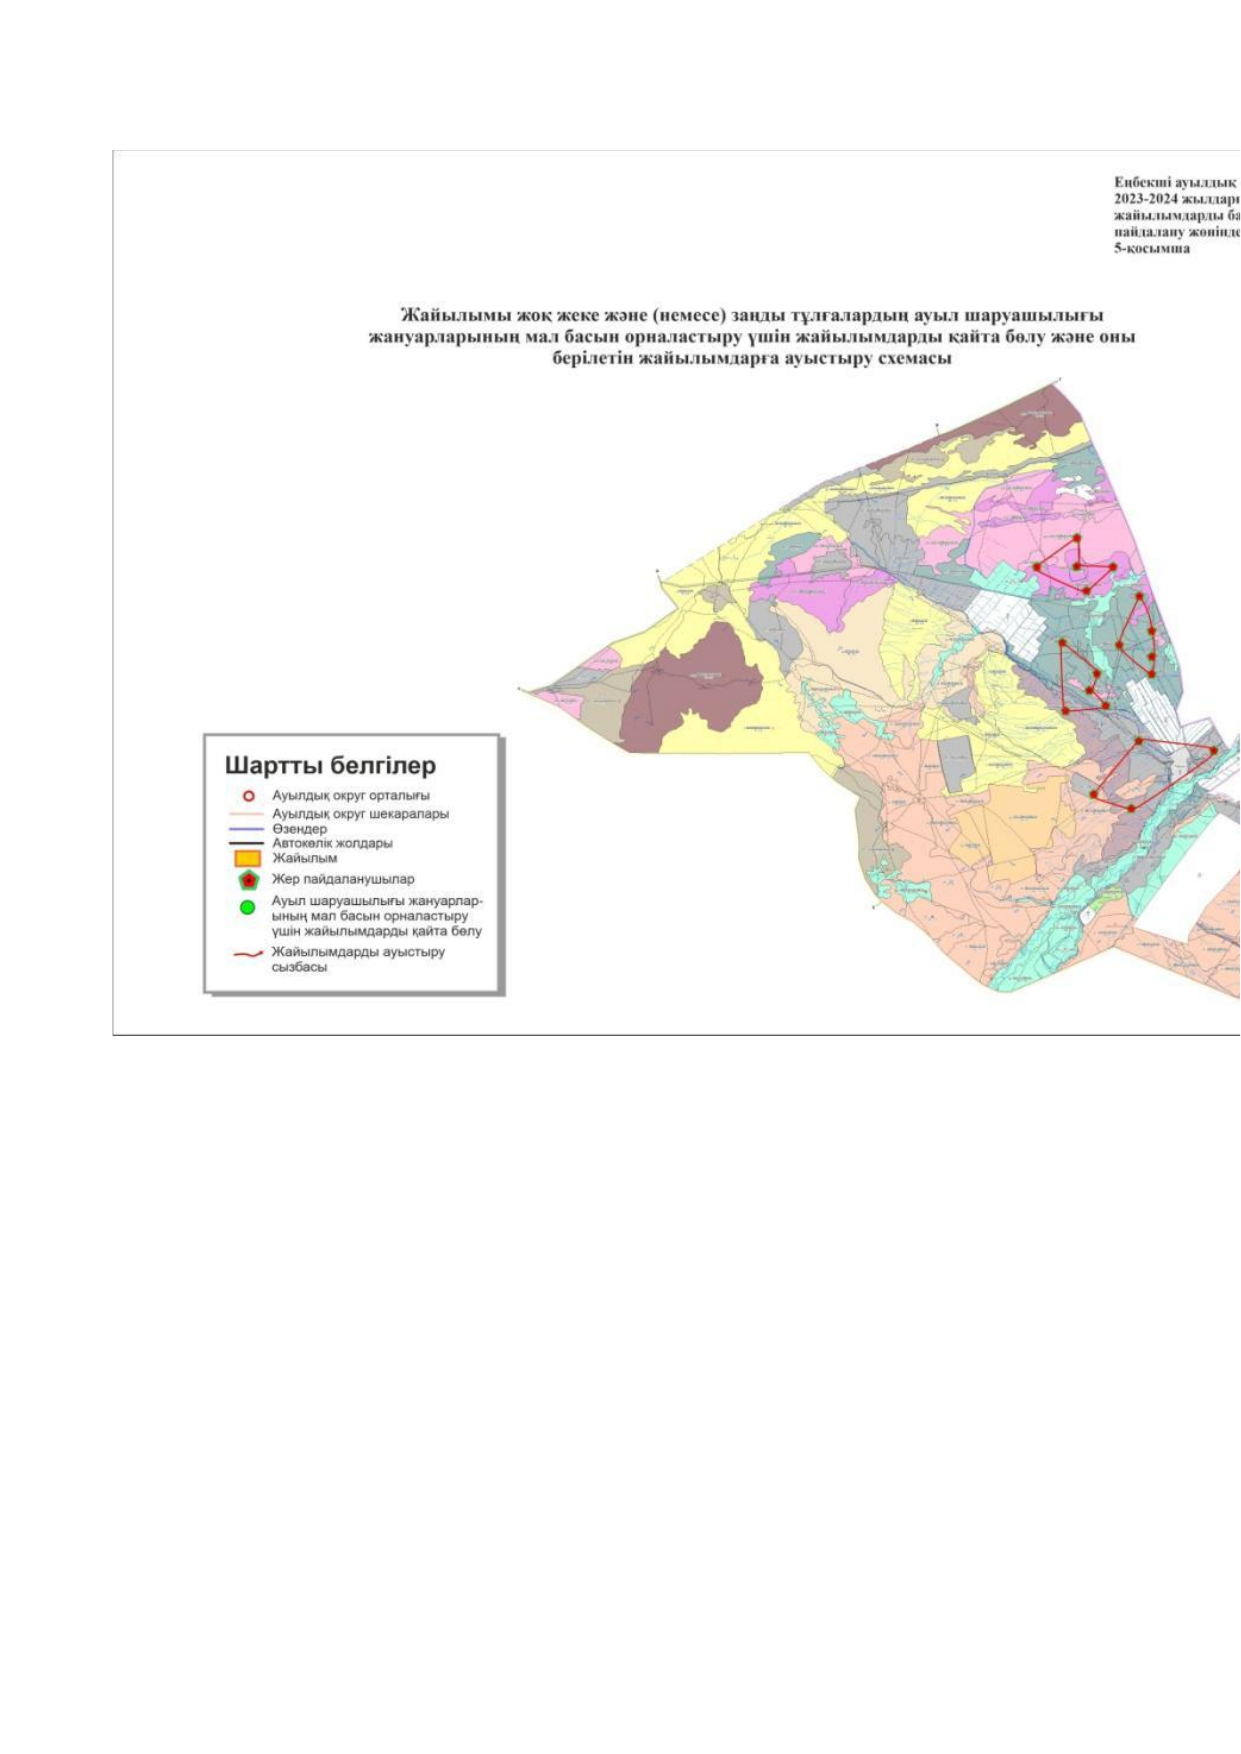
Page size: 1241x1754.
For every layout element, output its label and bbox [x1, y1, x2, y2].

picture [112, 150, 1241, 1036]
